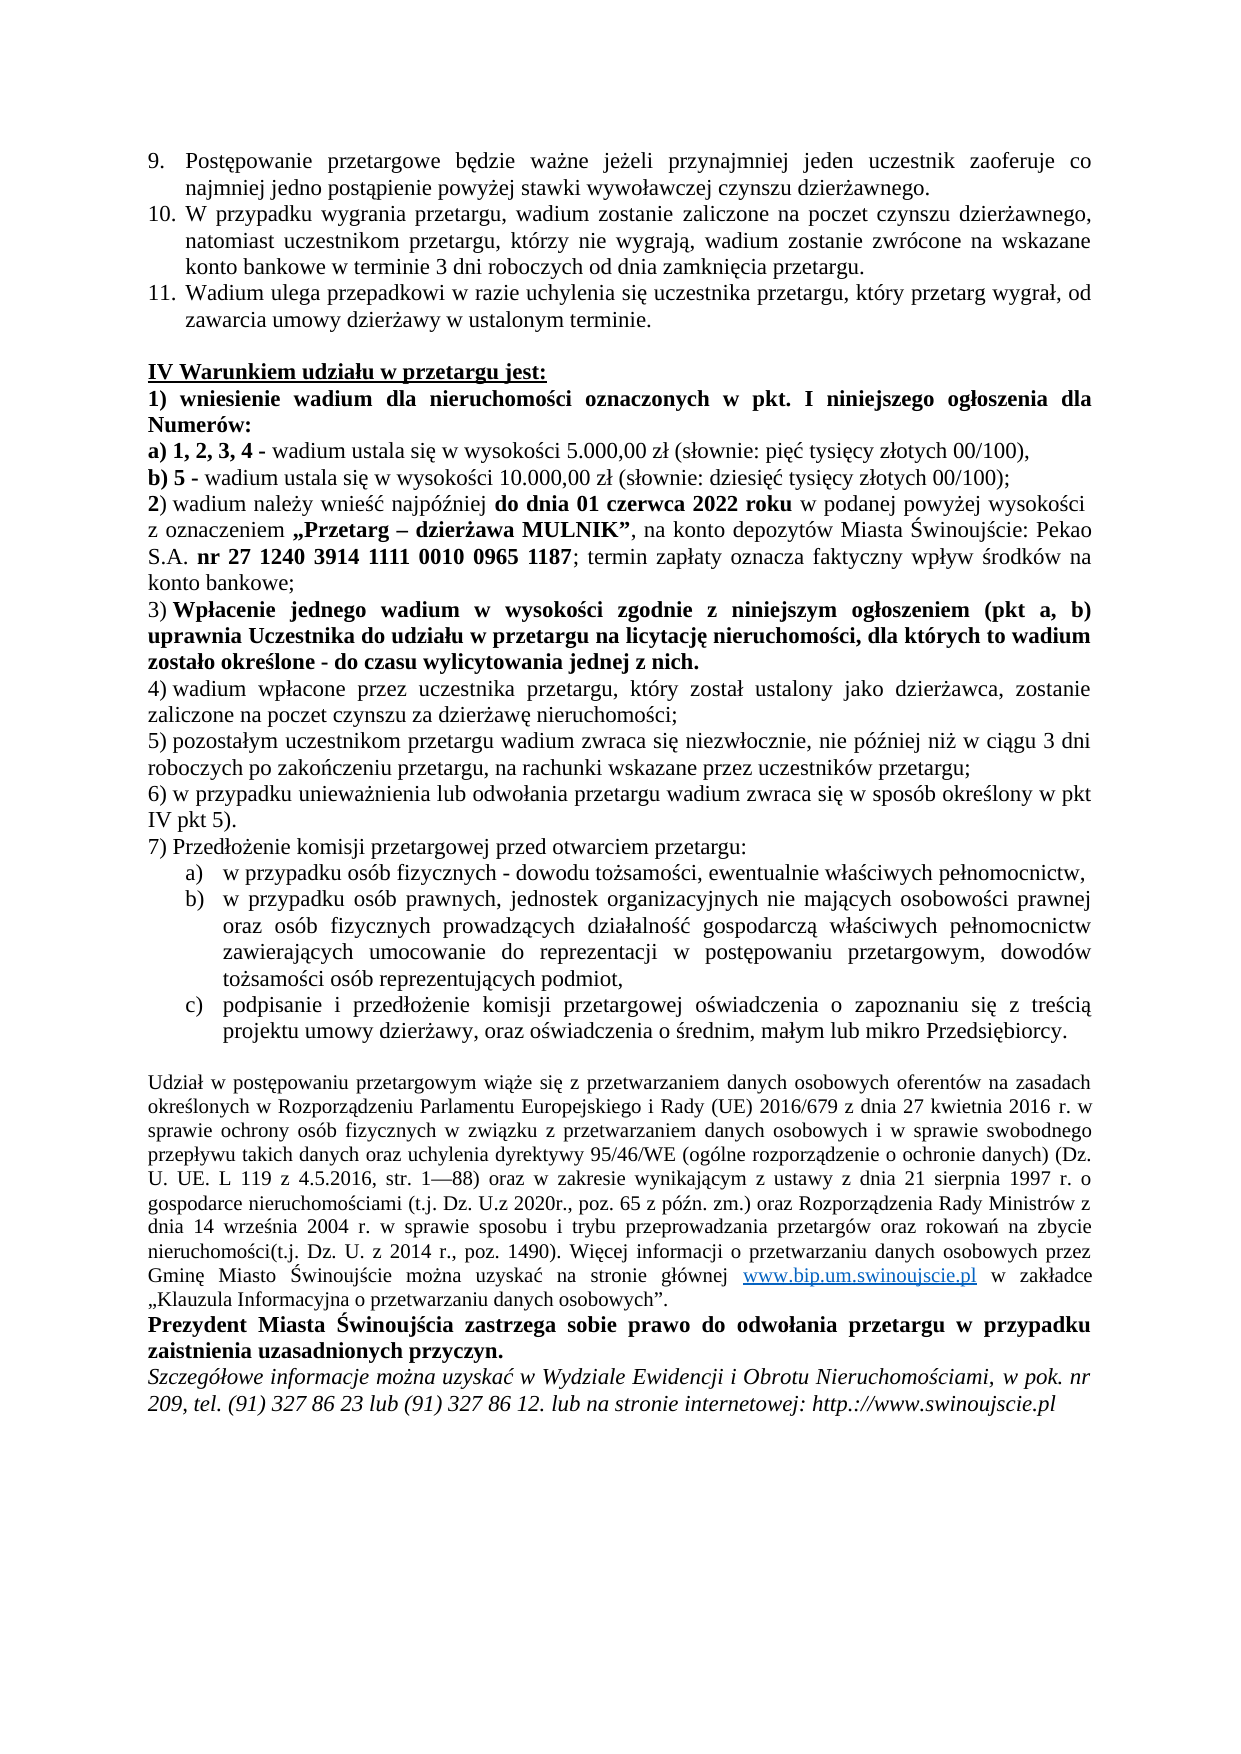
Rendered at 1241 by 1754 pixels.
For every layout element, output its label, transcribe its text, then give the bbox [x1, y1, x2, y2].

text 7) Przedłożenie komisji przetargowej przed otwarciem przetargu: [148, 833, 1093, 859]
text 3) Wpłacenie jednego wadium w wysokości zgodnie z niniejszym ogłoszeniem (pkt a, b) uprawnia Uczestnika do udziału w przetargu na licytację nieruchomości, dla których to wadium zostało określone - do czasu wylicytowania jednej z nich. [148, 596, 1093, 675]
text b) 5 - wadium ustala się w wysokości 10.000,00 zł (słownie: dziesięć tysięcy złotych 00/100); [148, 464, 1093, 490]
list w przypadku osób fizycznych - dowodu tożsamości, ewentualnie właściwych pełnomocnictw, [185, 859, 1093, 886]
text 6) w przypadku unieważnienia lub odwołania przetargu wadium zwraca się w sposób określony w pkt IV pkt 5). [148, 780, 1093, 833]
list W przypadku wygrania przetargu, wadium zostanie zaliczone na poczet czynszu dzierżawnego, natomiast uczestnikom przetargu, którzy nie wygrają, wadium zostanie zwrócone na wskazane konto bankowe w terminie 3 dni roboczych od dnia zamknięcia przetargu. [148, 200, 1093, 279]
text 2) wadium należy wnieść najpóźniej do dnia 01 czerwca 2022 roku w podanej powyżej wysokości z oznaczeniem „Przetarg – dzierżawa MULNIK”, na konto depozytów Miasta Świnoujście: Pekao S.A. nr 27 1240 3914 1111 0010 0965 1187; termin zapłaty oznacza faktyczny wpływ środków na konto bankowe; [148, 490, 1093, 596]
list w przypadku osób prawnych, jednostek organizacyjnych nie mających osobowości prawnej oraz osób fizycznych prowadzących działalność gospodarczą właściwych pełnomocnictw zawierających umocowanie do reprezentacji w postępowaniu przetargowym, dowodów tożsamości osób reprezentujących podmiot, [185, 886, 1093, 991]
text IV Warunkiem udziału w przetargu jest: [148, 358, 1093, 385]
text 5) pozostałym uczestnikom przetargu wadium zwraca się niezwłocznie, nie później niż w ciągu 3 dni roboczych po zakończeniu przetargu, na rachunki wskazane przez uczestników przetargu; [148, 727, 1093, 780]
list Wadium ulega przepadkowi w razie uchylenia się uczestnika przetargu, który przetarg wygrał, od zawarcia umowy dzierżawy w ustalonym terminie. [148, 279, 1093, 332]
text 1) wniesienie wadium dla nieruchomości oznaczonych w pkt. I niniejszego ogłoszenia dla Numerów: [148, 385, 1093, 437]
text Szczegółowe informacje można uzyskać w Wydziale Ewidencji i Obrotu Nieruchomościami, w pok. nr 209, tel. (91) 327 86 23 lub (91) 327 86 12. lub na stronie internetowej: http.://www.swinoujscie.pl [148, 1363, 1093, 1416]
list podpisanie i przedłożenie komisji przetargowej oświadczenia o zapoznaniu się z treścią projektu umowy dzierżawy, oraz oświadczenia o średnim, małym lub mikro Przedsiębiorcy. [185, 991, 1093, 1044]
list Postępowanie przetargowe będzie ważne jeżeli przynajmniej jeden uczestnik zaoferuje co najmniej jedno postąpienie powyżej stawki wywoławczej czynszu dzierżawnego. [148, 148, 1093, 200]
text a) 1, 2, 3, 4 - wadium ustala się w wysokości 5.000,00 zł (słownie: pięć tysięcy złotych 00/100), [148, 437, 1093, 464]
text 4) wadium wpłacone przez uczestnika przetargu, który został ustalony jako dzierżawca, zostanie zaliczone na poczet czynszu za dzierżawę nieruchomości; [148, 675, 1093, 727]
text Udział w postępowaniu przetargowym wiąże się z przetwarzaniem danych osobowych oferentów na zasadach określonych w Rozporządzeniu Parlamentu Europejskiego i Rady (UE) 2016/679 z dnia 27 kwietnia 2016 r. w sprawie ochrony osób fizycznych w związku z przetwarzaniem danych osobowych i w sprawie swobodnego przepływu takich danych oraz uchylenia dyrektywy 95/46/WE (ogólne rozporządzenie o ochronie danych) (Dz. U. UE. L 119 z 4.5.2016, str. 1—88) oraz w zakresie wynikającym z ustawy z dnia 21 sierpnia 1997 r. o gospodarce nieruchomościami (t.j. Dz. U.z 2020r., poz. 65 z późn. zm.) oraz Rozporządzenia Rady Ministrów z dnia 14 września 2004 r. w sprawie sposobu i trybu przeprowadzania przetargów oraz rokowań na zbycie nieruchomości(t.j. Dz. U. z 2014 r., poz. 1490). Więcej informacji o przetwarzaniu danych osobowych przez Gminę Miasto Świnoujście można uzyskać na stronie głównej www.bip.um.swinoujscie.pl w zakładce „Klauzula Informacyjna o przetwarzaniu danych osobowych”. [148, 1070, 1093, 1311]
text Prezydent Miasta Świnoujścia zastrzega sobie prawo do odwołania przetargu w przypadku zaistnienia uzasadnionych przyczyn. [148, 1311, 1093, 1363]
